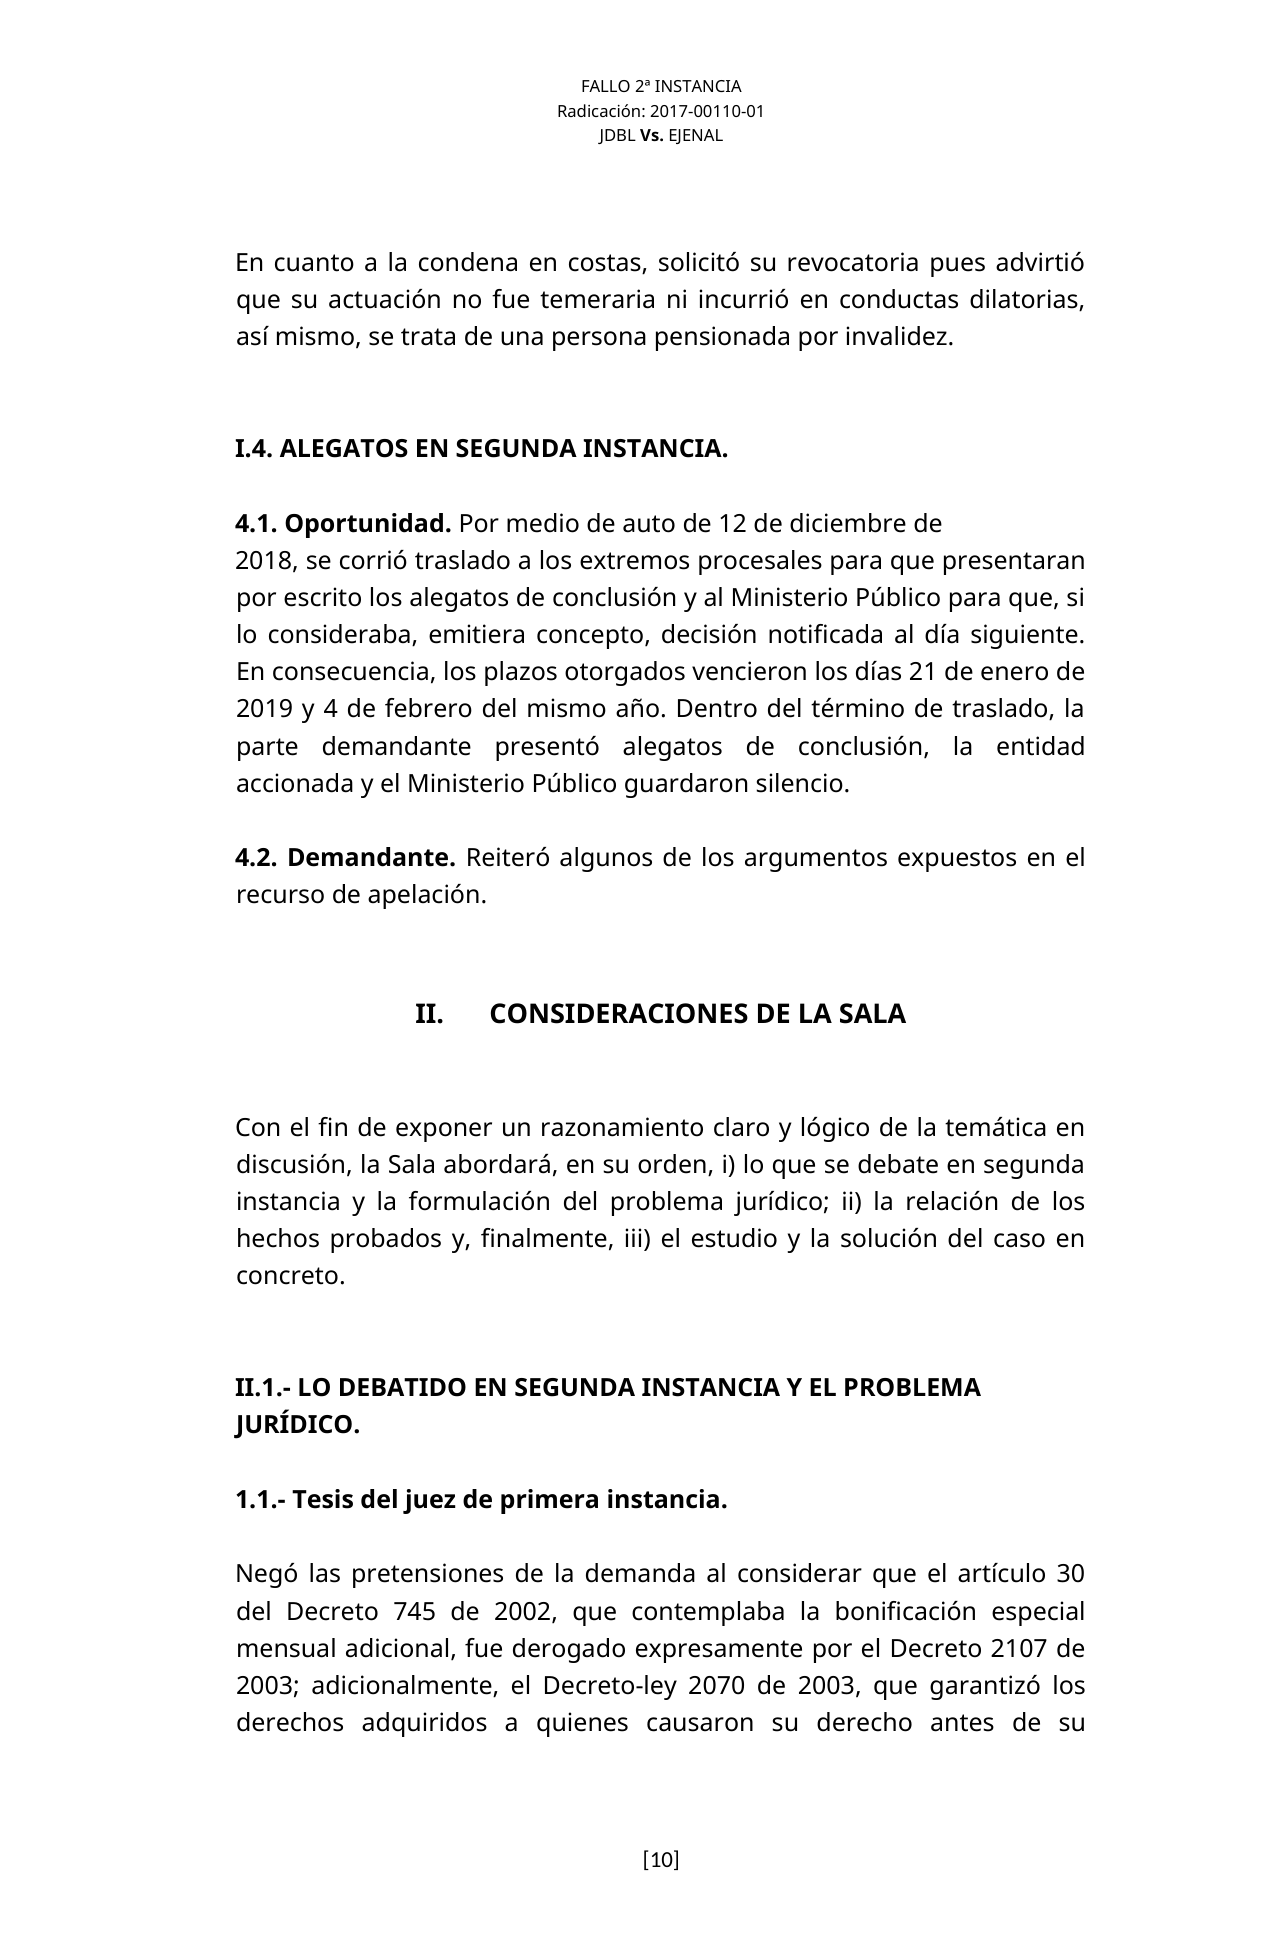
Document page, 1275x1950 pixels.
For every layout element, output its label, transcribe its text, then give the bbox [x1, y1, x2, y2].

text 1.1.- Tesis del juez de primera instancia. [235, 1481, 1087, 1515]
subtitle CONSIDERACIONES DE LA SALA [236, 995, 1085, 1032]
text 2018, se corrió traslado a los extremos procesales para que presentaran por escrito los alegatos de conclusión y al Ministerio Público para que, si lo consideraba, emitiera concepto, decisión notificada al día siguiente. En consecuencia, los plazos otorgados vencieron los días 21 de enero de 2019 y 4 de febrero del mismo año. Dentro del término de traslado, la parte demandante presentó alegatos de conclusión, la entidad accionada y el Ministerio Público guardaron silencio. [235, 543, 1087, 799]
text 4.1. Oportunidad. Por medio de auto de 12 de diciembre de [235, 505, 1087, 539]
text I.4. ALEGATOS EN SEGUNDA INSTANCIA. [235, 431, 1087, 465]
text En cuanto a la condena en costas, solicitó su revocatoria pues advirtió que su actuación no fue temeraria ni incurrió en conductas dilatorias, así mismo, se trata de una persona pensionada por invalidez. [235, 245, 1087, 353]
text 4.2. Demandante. Reiteró algunos de los argumentos expuestos en el recurso de apelación. [235, 840, 1087, 911]
text II.1.- LO DEBATIDO EN SEGUNDA INSTANCIA Y EL PROBLEMA JURÍDICO. [235, 1370, 1087, 1441]
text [235, 1556, 1087, 1738]
text Con el fin de exponer un razonamiento claro y lógico de la temática en discusión, la Sala abordará, en su orden, i) lo que se debate en segunda instancia y la formulación del problema jurídico; ii) la relación de los hechos probados y, finalmente, iii) el estudio y la solución del caso en concreto. [235, 1109, 1087, 1292]
